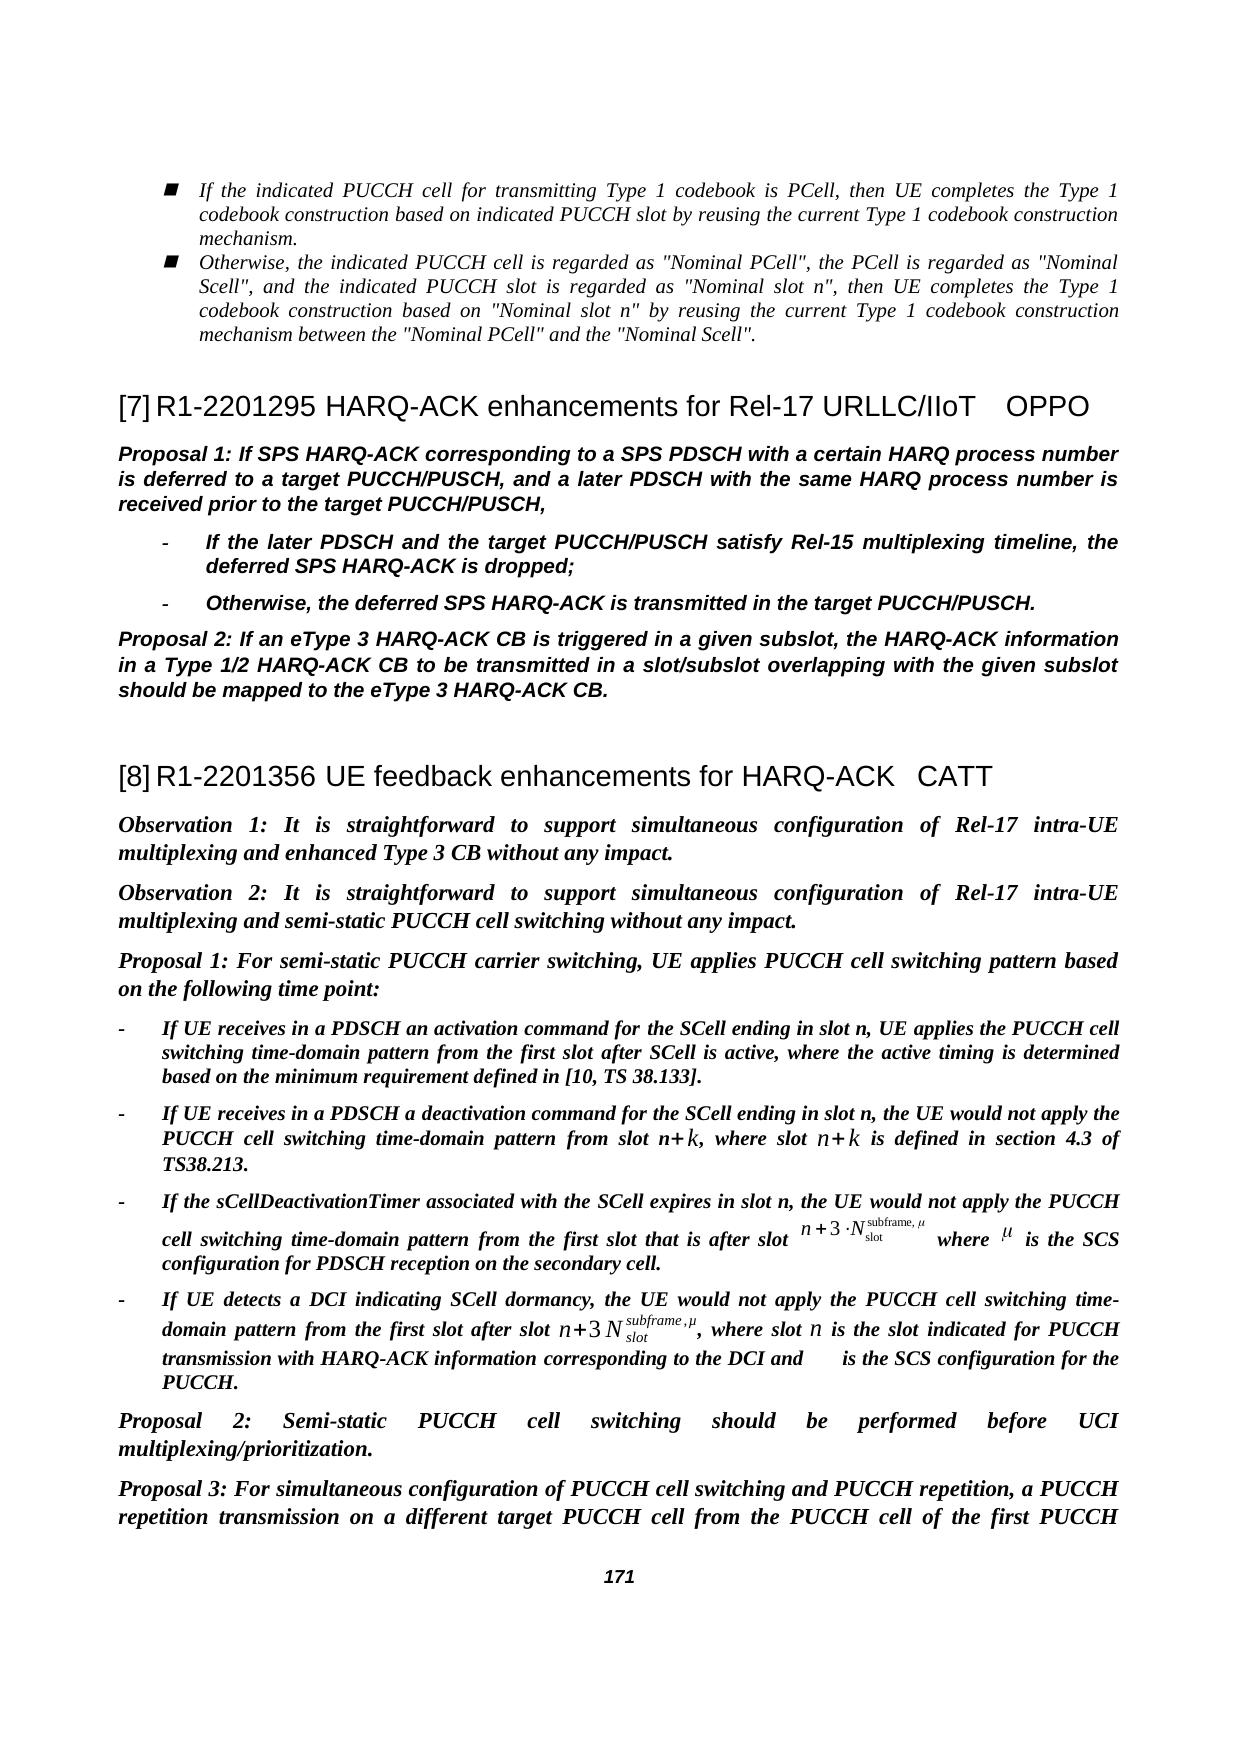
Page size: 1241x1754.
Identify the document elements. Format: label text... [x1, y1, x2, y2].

list If the indicated PUCCH cell for transmitting Type 1 codebook is PCell, then UE completes the Type 1 codebook construction based on indicated PUCCH slot by reusing the current Type 1 codebook construction mechanism. [161, 178, 1122, 250]
text Observation 1: It is straightforward to support simultaneous configuration of Rel-17 intra-UE multiplexing and enhanced Type 3 CB without any impact. [118, 811, 1122, 865]
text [118, 1475, 1122, 1529]
text Observation 2: It is straightforward to support simultaneous configuration of Rel-17 intra-UE multiplexing and semi-static PUCCH cell switching without any impact. [118, 879, 1122, 933]
list Otherwise, the indicated PUCCH cell is regarded as "Nominal PCell", the PCell is regarded as "Nominal Scell", and the indicated PUCCH slot is regarded as "Nominal slot n", then UE completes the Type 1 codebook construction based on "Nominal slot n" by reusing the current Type 1 codebook construction mechanism between the "Nominal PCell" and the "Nominal Scell". [161, 250, 1122, 346]
subtitle R1-2201295 HARQ-ACK enhancements for Rel-17 URLLC/IIoT OPPO [118, 389, 1122, 423]
text Proposal 1: If SPS HARQ-ACK corresponding to a SPS PDSCH with a certain HARQ process number is deferred to a target PUCCH/PUSCH, and a later PDSCH with the same HARQ process number is received prior to the target PUCCH/PUSCH, [118, 442, 1122, 516]
text Proposal 1: For semi-static PUCCH carrier switching, UE applies PUCCH cell switching pattern based on the following time point: [118, 947, 1122, 1002]
list If UE receives in a PDSCH a deactivation command for the SCell ending in slot n, the UE would not apply the PUCCH cell switching time-domain pattern from slot n, where slot is defined in section 4.3 of TS38.213. [118, 1101, 1122, 1176]
text Proposal 2: If an eType 3 HARQ-ACK CB is triggered in a given subslot, the HARQ-ACK information in a Type 1/2 HARQ-ACK CB to be transmitted in a slot/subslot overlapping with the given subslot should be mapped to the eType 3 HARQ-ACK CB. [118, 627, 1122, 702]
list Otherwise, the deferred SPS HARQ-ACK is transmitted in the target PUCCH/PUSCH. [162, 591, 1122, 615]
text Proposal 2: Semi-static PUCCH cell switching should be performed before UCI multiplexing/prioritization. [118, 1407, 1122, 1461]
list If UE receives in a PDSCH an activation command for the SCell ending in slot n, UE applies the PUCCH cell switching time-domain pattern from the first slot after SCell is active, where the active timing is determined based on the minimum requirement defined in [10, TS 38.133]. [118, 1016, 1122, 1088]
subtitle R1-2201356 UE feedback enhancements for HARQ-ACK CATT [118, 758, 1122, 792]
list If the sCellDeactivationTimer associated with the SCell expires in slot n, the UE would not apply the PUCCH cell switching time-domain pattern from the first slot that is after slot where is the SCS configuration for PDSCH reception on the secondary cell. [118, 1189, 1122, 1275]
list If UE detects a DCI indicating SCell dormancy, the UE would not apply the PUCCH cell switching time-domain pattern from the first slot after slot , where slot is the slot indicated for PUCCH transmission with HARQ-ACK information corresponding to the DCI and is the SCS configuration for the PUCCH. [118, 1287, 1122, 1394]
list If the later PDSCH and the target PUCCH/PUSCH satisfy Rel-15 multiplexing timeline, the deferred SPS HARQ-ACK is dropped; [162, 530, 1122, 578]
